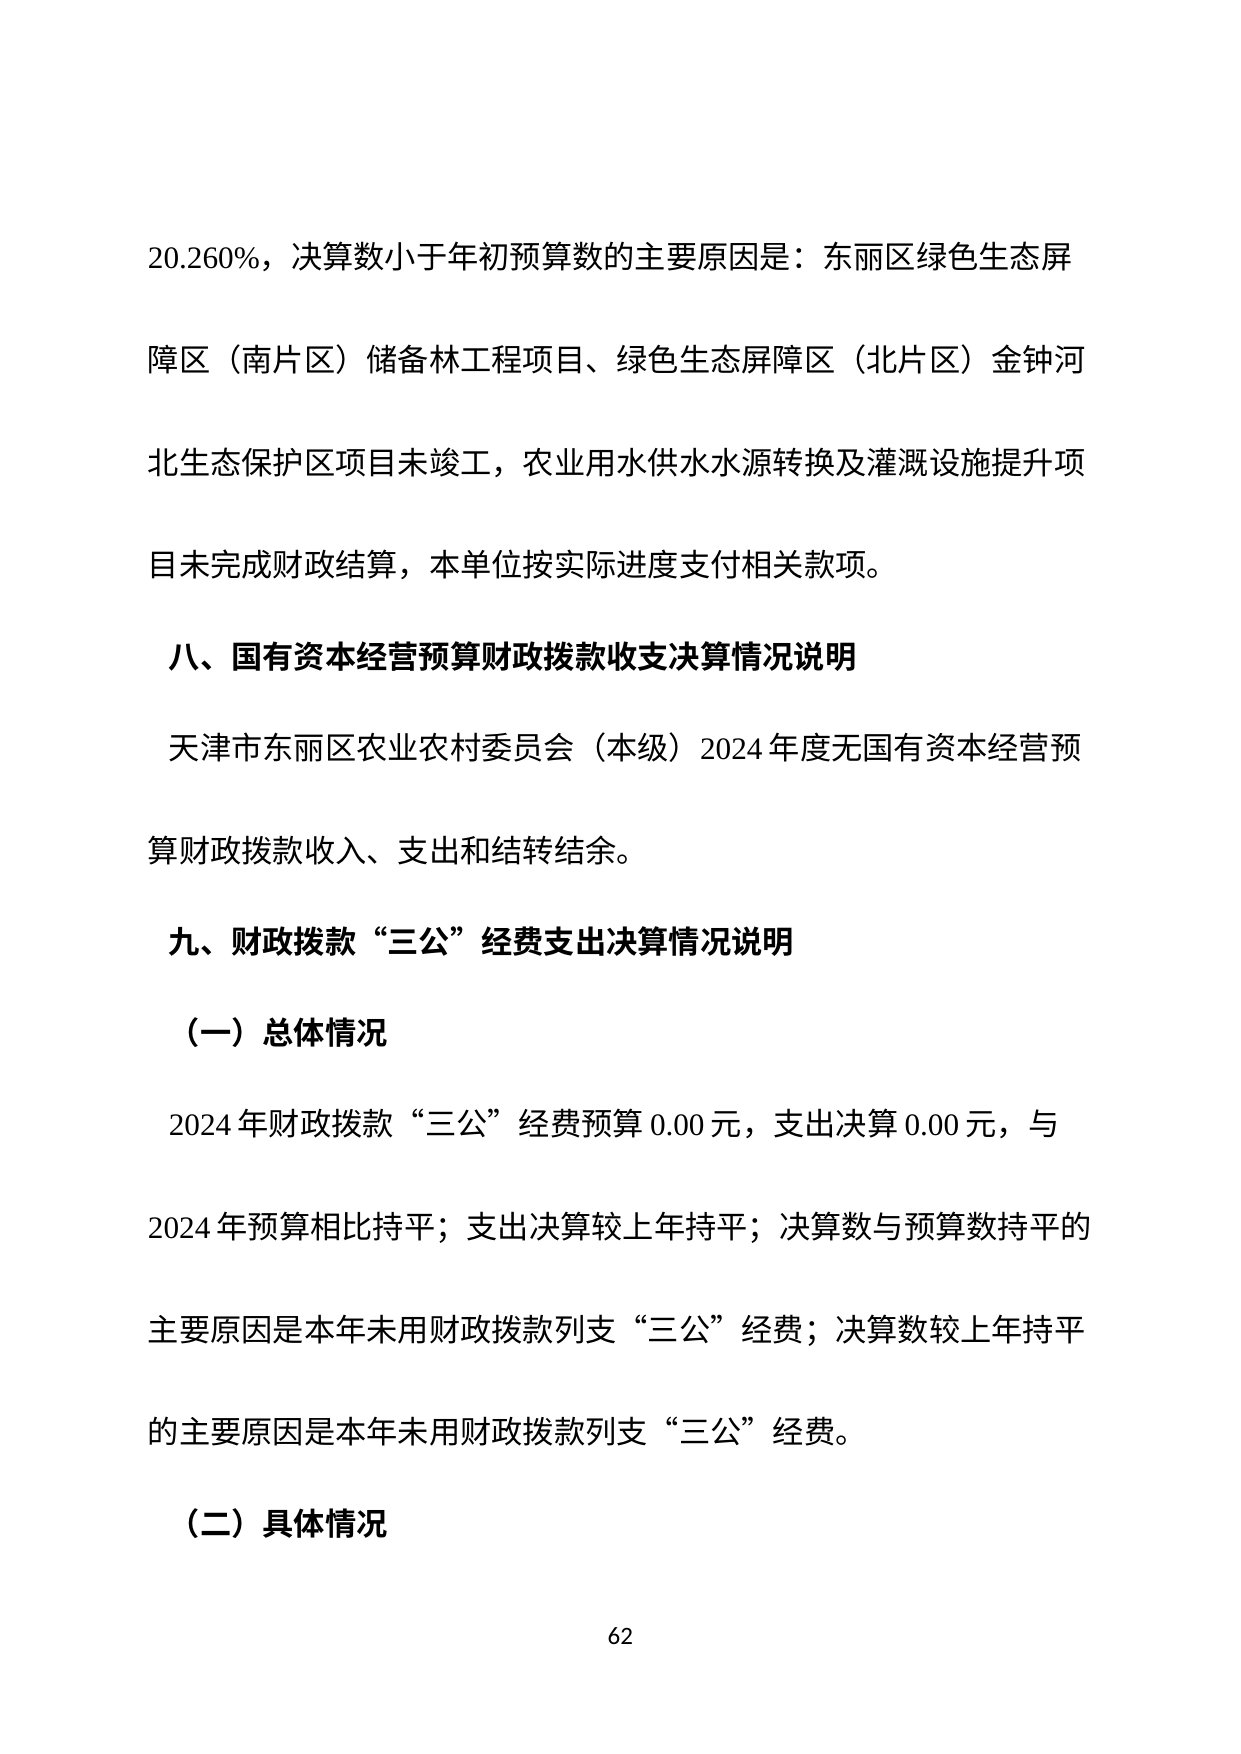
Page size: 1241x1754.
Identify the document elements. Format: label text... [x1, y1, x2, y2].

text 天津市东丽区农业农村委员会（本级）2024年度无国有资本经营预算财政拨款收入、支出和结转结余。 [148, 711, 1093, 883]
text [148, 221, 1093, 597]
text （一）总体情况 [148, 996, 1093, 1065]
text 八、国有资本经营预算财政拨款收支决算情况说明 [148, 620, 1093, 689]
text （二）具体情况 [148, 1487, 1093, 1556]
text 2024年财政拨款“三公”经费预算0.00元，支出决算0.00元，与2024年预算相比持平；支出决算较上年持平；决算数与预算数持平的主要原因是本年未用财政拨款列支“三公”经费；决算数较上年持平的主要原因是本年未用财政拨款列支“三公”经费。 [148, 1087, 1093, 1464]
text 九、财政拨款“三公”经费支出决算情况说明 [148, 905, 1093, 974]
